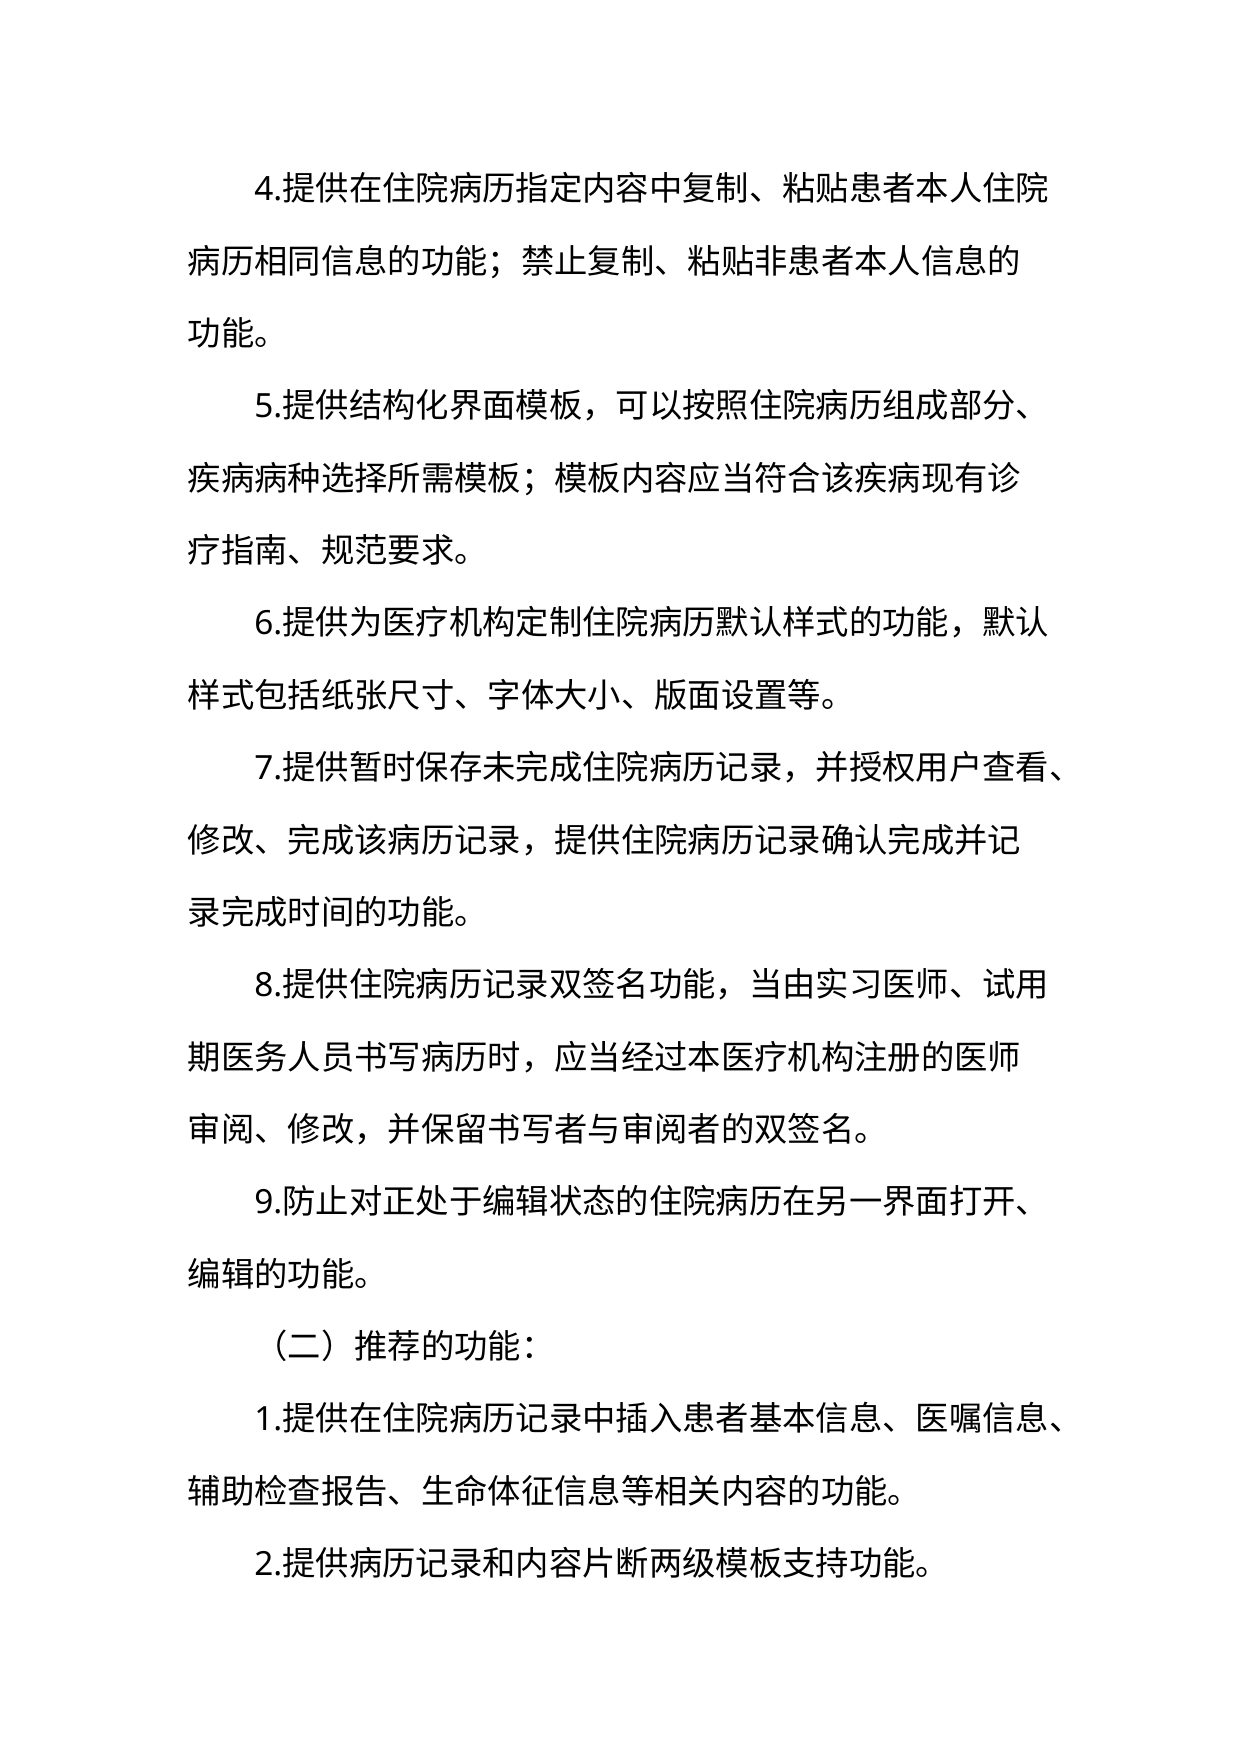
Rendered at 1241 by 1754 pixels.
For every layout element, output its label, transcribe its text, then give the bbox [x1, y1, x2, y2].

text （二）推荐的功能： [187, 1320, 1053, 1368]
text 7.提供暂时保存未完成住院病历记录，并授权用户查看、修改、完成该病历记录，提供住院病历记录确认完成并记录完成时间的功能。 [187, 741, 1053, 934]
text 1.提供在住院病历记录中插入患者基本信息、医嘱信息、辅助检查报告、生命体征信息等相关内容的功能。 [187, 1392, 1053, 1513]
text 5.提供结构化界面模板，可以按照住院病历组成部分、疾病病种选择所需模板；模板内容应当符合该疾病现有诊疗指南、规范要求。 [187, 379, 1053, 572]
text 6.提供为医疗机构定制住院病历默认样式的功能，默认样式包括纸张尺寸、字体大小、版面设置等。 [187, 596, 1053, 717]
text 8.提供住院病历记录双签名功能，当由实习医师、试用期医务人员书写病历时，应当经过本医疗机构注册的医师审阅、修改，并保留书写者与审阅者的双签名。 [187, 958, 1053, 1151]
text 2.提供病历记录和内容片断两级模板支持功能。 [187, 1537, 1053, 1585]
text 9.防止对正处于编辑状态的住院病历在另一界面打开、编辑的功能。 [187, 1175, 1053, 1296]
text 4.提供在住院病历指定内容中复制、粘贴患者本人住院病历相同信息的功能；禁止复制、粘贴非患者本人信息的功能。 [187, 162, 1053, 355]
